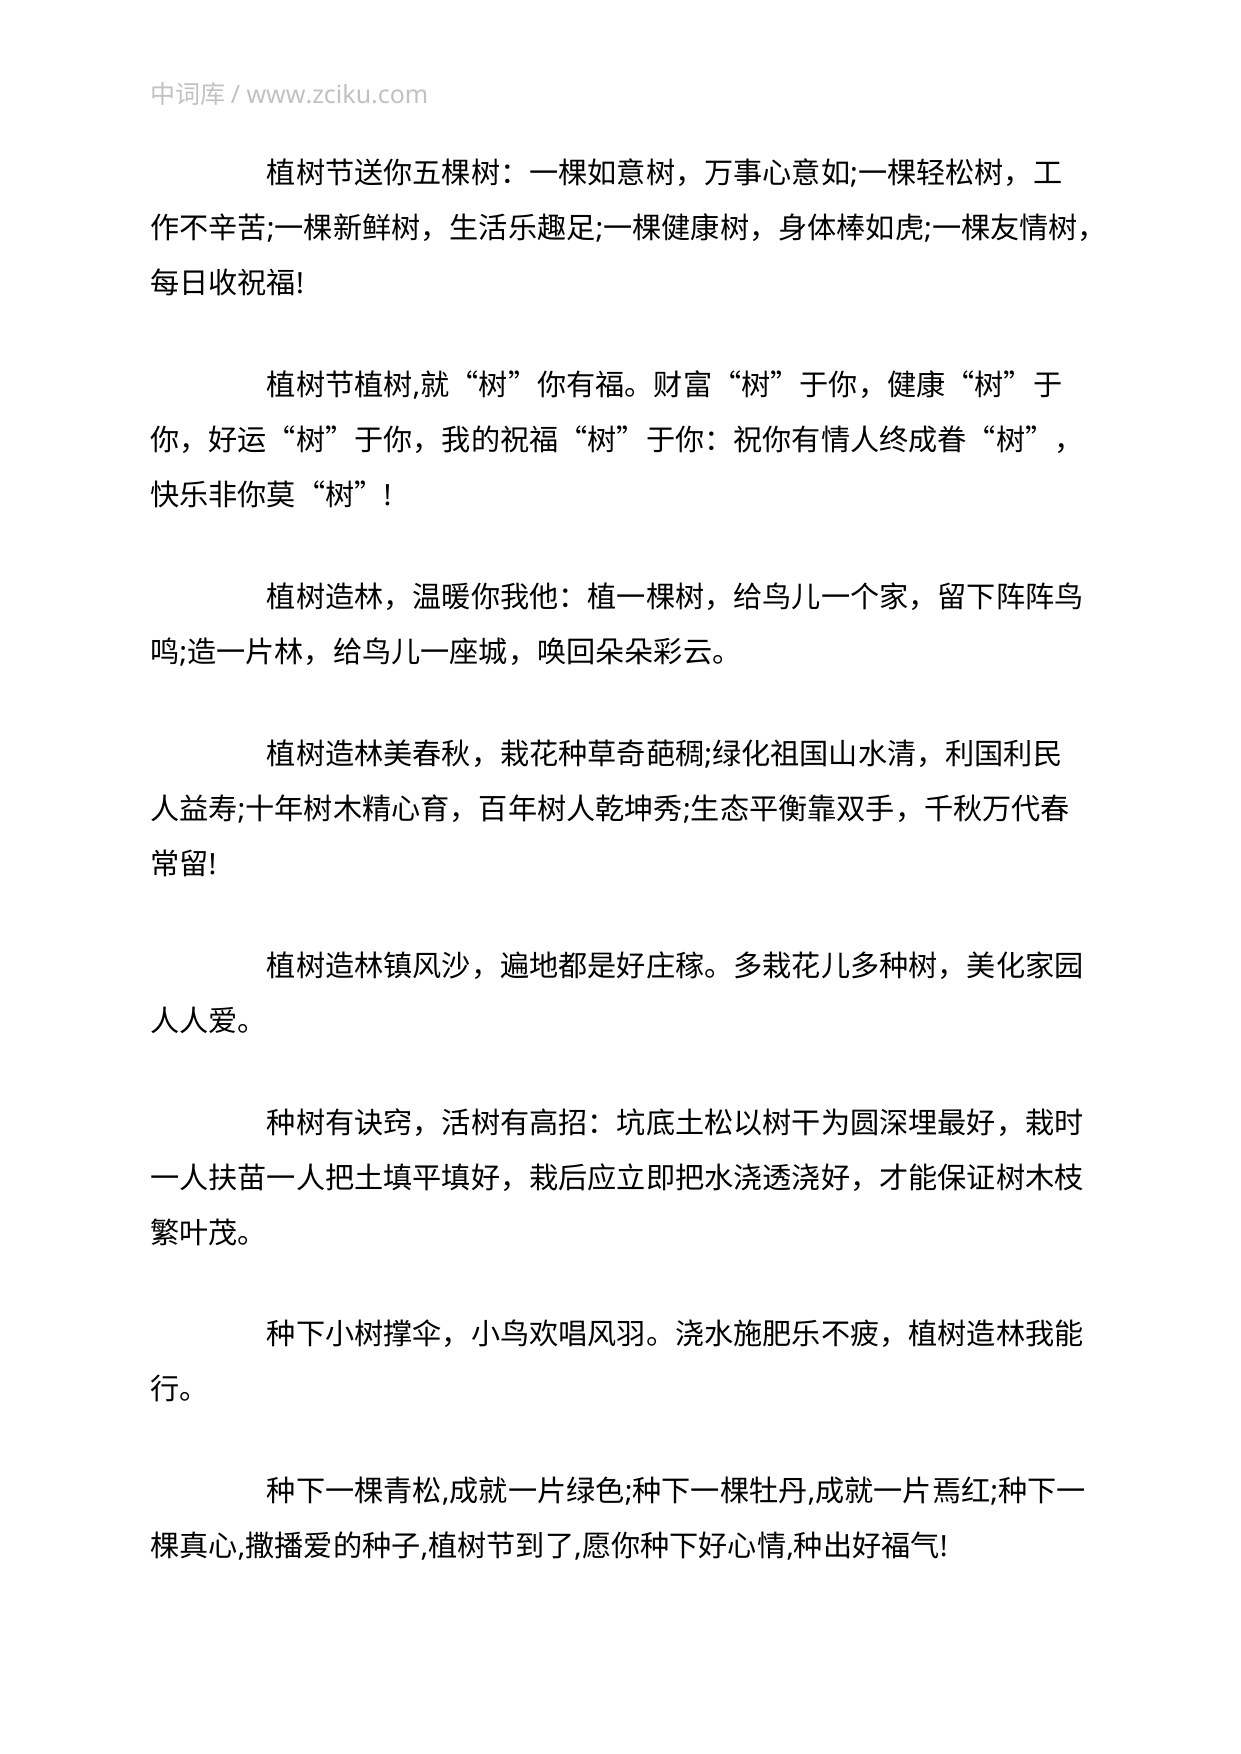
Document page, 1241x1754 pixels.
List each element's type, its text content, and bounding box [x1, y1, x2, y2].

text 植树造林镇风沙，遍地都是好庄稼。多栽花儿多种树，美化家园人人爱。 [150, 943, 1090, 1040]
text 植树节植树,就“树”你有福。财富“树”于你，健康“树”于你，好运“树”于你，我的祝福“树”于你：祝你有情人终成眷“树”，快乐非你莫“树”! [150, 362, 1090, 514]
text 植树造林，温暖你我他：植一棵树，给鸟儿一个家，留下阵阵鸟鸣;造一片林，给鸟儿一座城，唤回朵朵彩云。 [150, 574, 1090, 671]
text 植树节送你五棵树：一棵如意树，万事心意如;一棵轻松树，工作不辛苦;一棵新鲜树，生活乐趣足;一棵健康树，身体棒如虎;一棵友情树，每日收祝福! [150, 150, 1090, 302]
text 种下一棵青松,成就一片绿色;种下一棵牡丹,成就一片焉红;种下一棵真心,撒播爱的种子,植树节到了,愿你种下好心情,种出好福气! [150, 1468, 1090, 1565]
text 种树有诀窍，活树有高招：坑底土松以树干为圆深埋最好，栽时一人扶苗一人把土填平填好，栽后应立即把水浇透浇好，才能保证树木枝繁叶茂。 [150, 1099, 1090, 1251]
text 种下小树撑伞，小鸟欢唱风羽。浇水施肥乐不疲，植树造林我能行。 [150, 1311, 1090, 1408]
text 植树造林美春秋，栽花种草奇葩稠;绿化祖国山水清，利国利民人益寿;十年树木精心育，百年树人乾坤秀;生态平衡靠双手，千秋万代春常留! [150, 731, 1090, 883]
